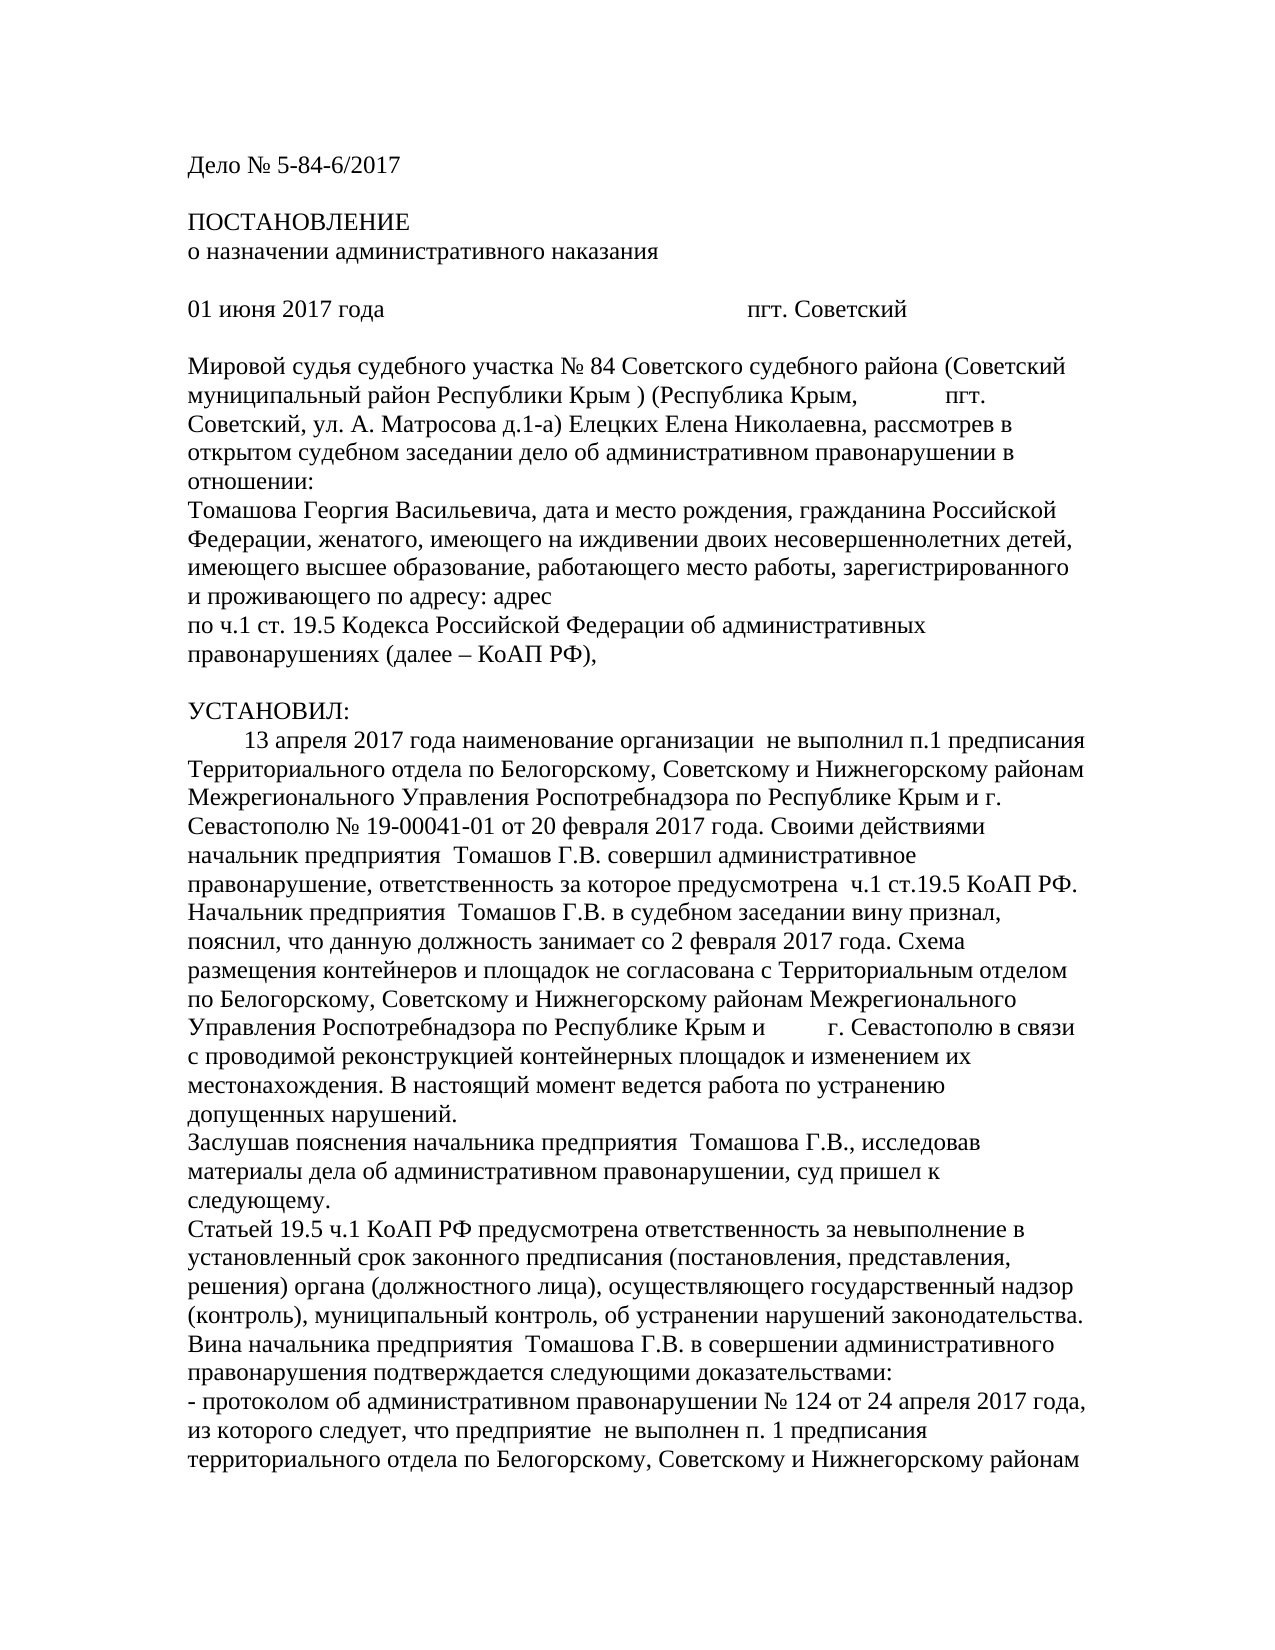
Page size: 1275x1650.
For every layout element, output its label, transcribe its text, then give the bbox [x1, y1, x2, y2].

text Статьей 19.5 ч.1 КоАП РФ предусмотрена ответственность за невыполнение в установленный срок законного предписания (постановления, представления, решения) органа (должностного лица), осуществляющего государственный надзор (контроль), муниципальный контроль, об устранении нарушений законодательства. [187, 1214, 1087, 1329]
text Начальник предприятия Томашов Г.В. в судебном заседании вину признал, пояснил, что данную должность занимает со 2 февраля 2017 года. Схема размещения контейнеров и площадок не согласована с Территориальным отделом по Белогорскому, Советскому и Нижнегорскому районам Межрегионального Управления Роспотребнадзора по Республике Крым и г. Севастополю в связи с проводимой реконструкцией контейнерных площадок и изменением их местонахождения. В настоящий момент ведется работа по устранению допущенных нарушений. [187, 897, 1087, 1127]
text Заслушав пояснения начальника предприятия Томашова Г.В., исследовав материалы дела об административном правонарушении, суд пришел к следующему. [187, 1127, 1087, 1214]
text о назначении административного наказания [187, 236, 1087, 265]
text по ч.1 ст. 19.5 Кодекса Российской Федерации об административных правонарушениях (далее – КоАП РФ), [187, 610, 1087, 667]
text 13 апреля 2017 года наименование организации не выполнил п.1 предписания Территориального отдела по Белогорскому, Советскому и Нижнегорскому районам Межрегионального Управления Роспотребнадзора по Республике Крым и г. Севастополю № 19-00041-01 от 20 февраля 2017 года. Своими действиями начальник предприятия Томашов Г.В. совершил административное правонарушение, ответственность за которое предусмотрена ч.1 ст.19.5 КоАП РФ. [187, 725, 1087, 897]
text Мировой судья судебного участка № 84 Советского судебного района (Советский муниципальный район Республики Крым ) (Республика Крым, пгт. Советский, ул. А. Матросова д.1-а) Елецких Елена Николаевна, рассмотрев в открытом судебном заседании дело об административном правонарушении в отношении: [187, 351, 1087, 495]
text Вина начальника предприятия Томашова Г.В. в совершении административного правонарушения подтверждается следующими доказательствами: [187, 1329, 1087, 1386]
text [187, 1386, 1087, 1472]
text 01 июня 2017 года пгт. Советский [187, 294, 1087, 322]
text УСТАНОВИЛ: [187, 696, 1087, 725]
text Томашова Георгия Васильевича, дата и место рождения, гражданина Российской Федерации, женатого, имеющего на иждивении двоих несовершеннолетних детей, имеющего высшее образование, работающего место работы, зарегистрированного и проживающего по адресу: адрес [187, 495, 1087, 610]
text Дело № 5-84-6/2017 [187, 150, 1087, 179]
text ПОСТАНОВЛЕНИЕ [187, 207, 1087, 236]
